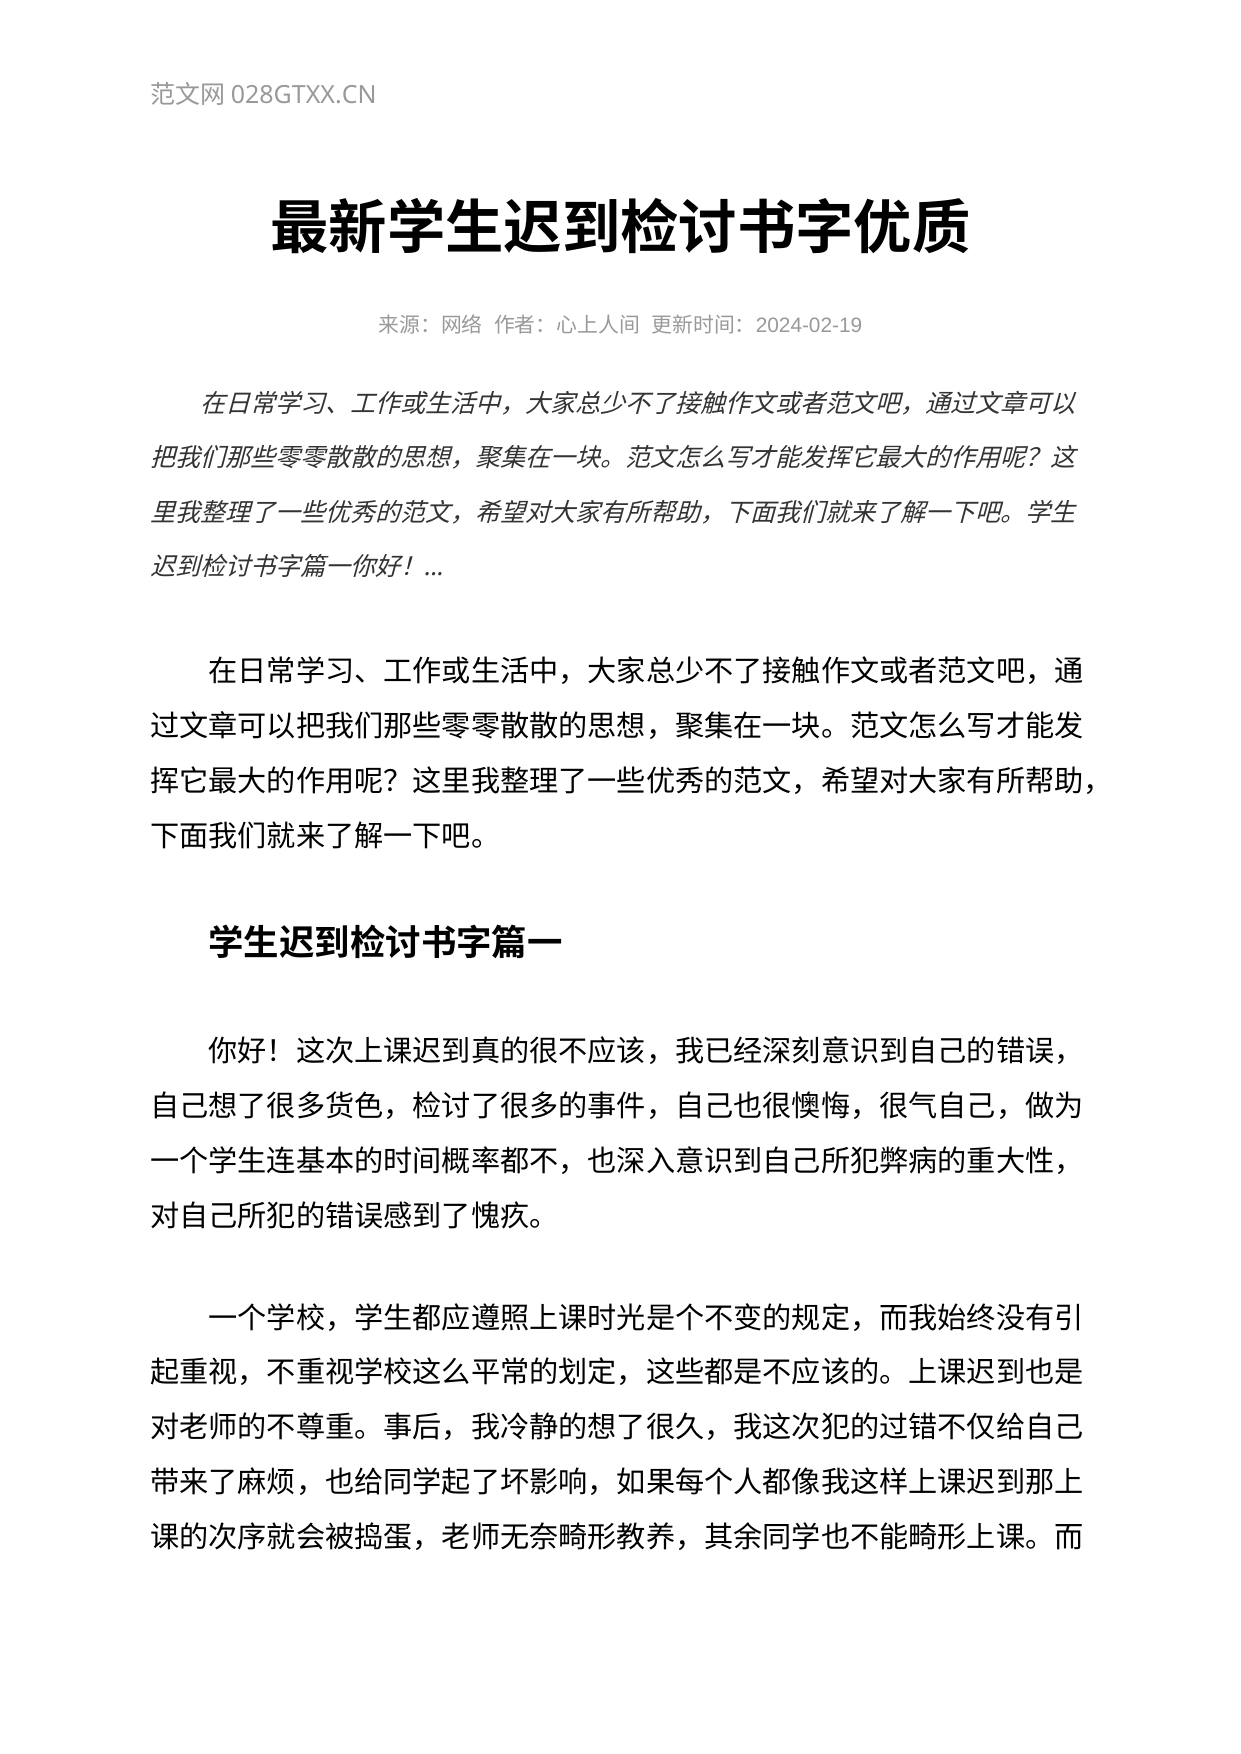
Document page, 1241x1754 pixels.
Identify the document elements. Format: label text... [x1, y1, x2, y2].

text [150, 1294, 1090, 1556]
text 学生迟到检讨书字篇一 [150, 914, 1090, 966]
text 在日常学习、工作或生活中，大家总少不了接触作文或者范文吧，通过文章可以把我们那些零零散散的思想，聚集在一块。范文怎么写才能发挥它最大的作用呢？这里我整理了一些优秀的范文，希望对大家有所帮助，下面我们就来了解一下吧。学生迟到检讨书字篇一你好！... [150, 383, 1090, 583]
text 你好！这次上课迟到真的很不应该，我已经深刻意识到自己的错误，自己想了很多货色，检讨了很多的事件，自己也很懊悔，很气自己，做为一个学生连基本的时间概率都不，也深入意识到自己所犯弊病的重大性，对自己所犯的错误感到了愧疚。 [150, 1028, 1090, 1235]
text 来源：网络 作者：心上人间 更新时间：2024-02-19 [150, 313, 1090, 337]
subtitle 最新学生迟到检讨书字优质 [150, 181, 1090, 266]
text 在日常学习、工作或生活中，大家总少不了接触作文或者范文吧，通过文章可以把我们那些零零散散的思想，聚集在一块。范文怎么写才能发挥它最大的作用呢？这里我整理了一些优秀的范文，希望对大家有所帮助，下面我们就来了解一下吧。 [150, 648, 1090, 855]
